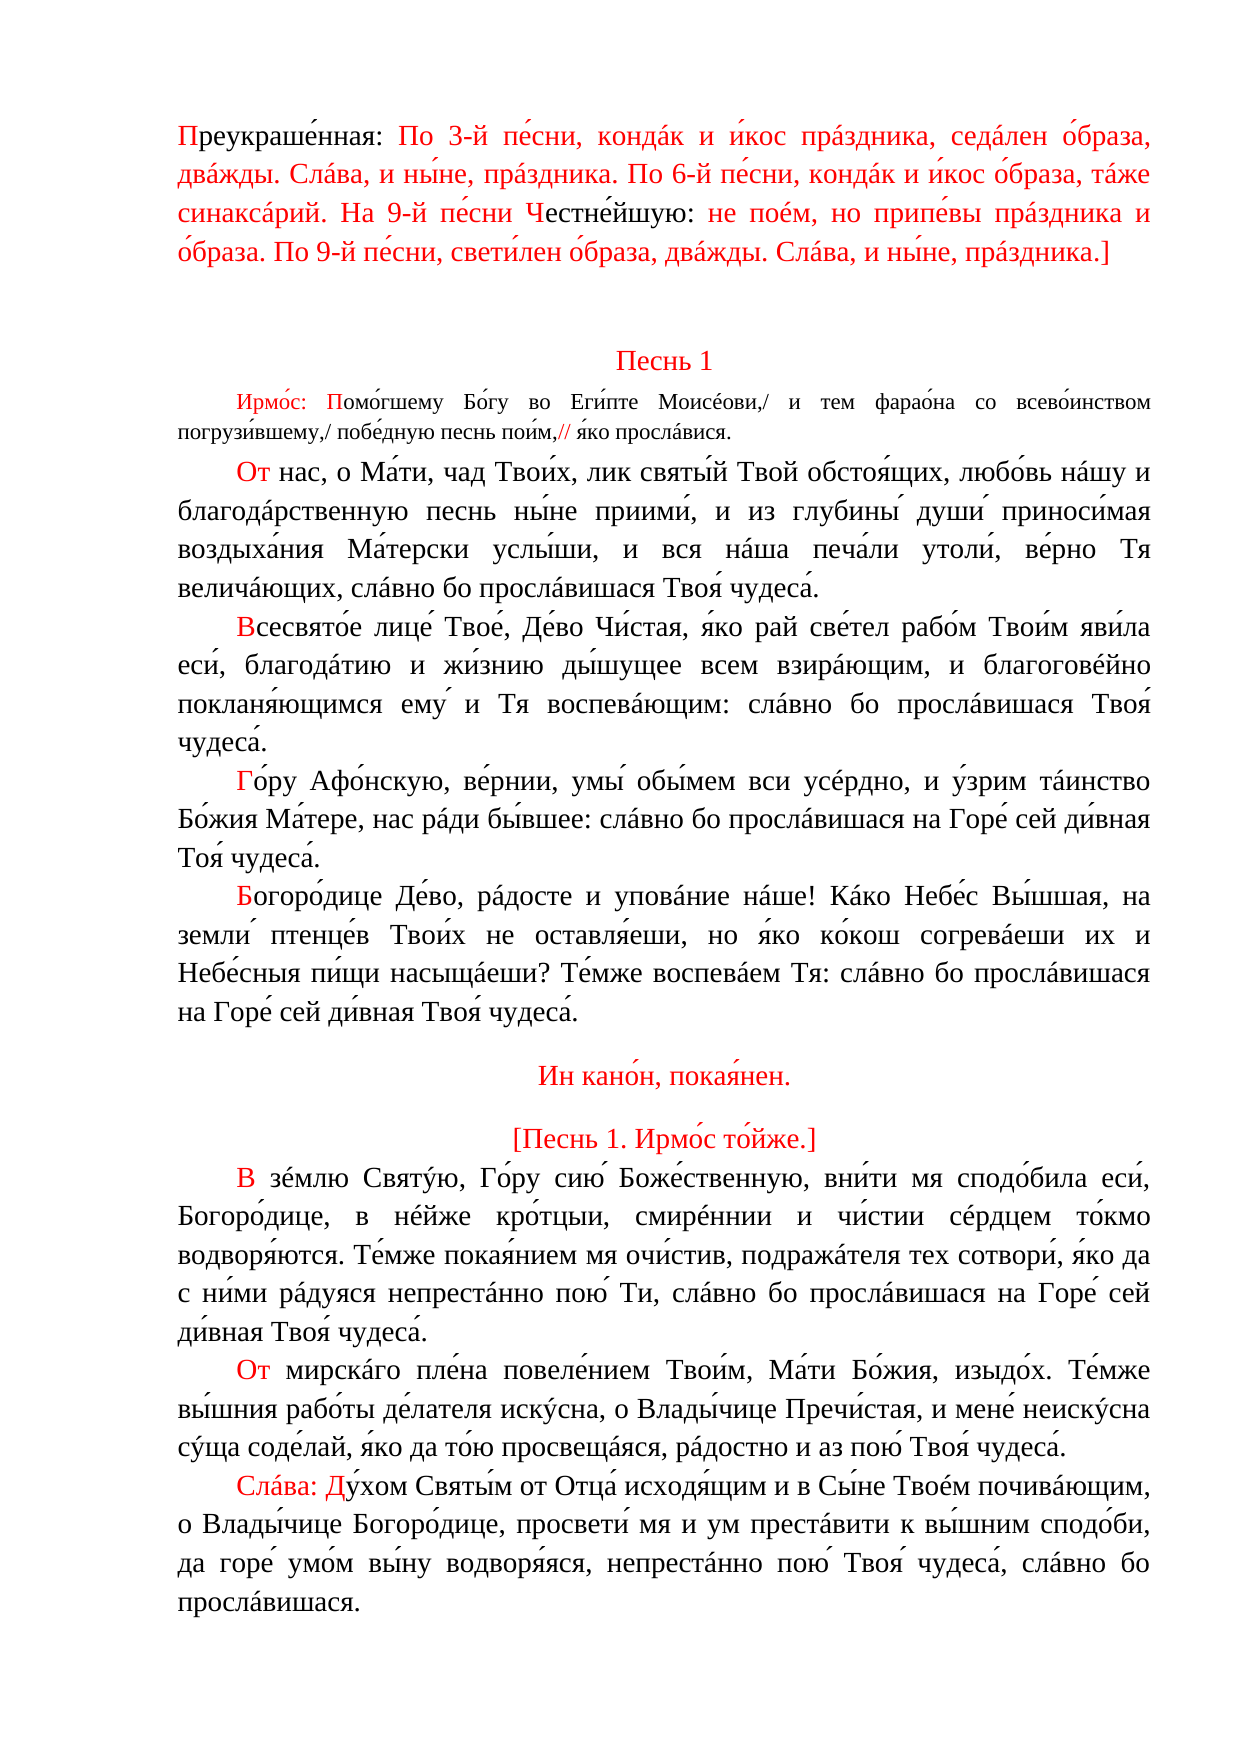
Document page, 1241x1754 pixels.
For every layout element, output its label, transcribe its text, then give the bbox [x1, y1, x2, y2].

text Богоро́дице Де́во, рáдосте и уповáние нáше! Кáко Небе́с Вы́шшая, на земли́ птенце́в Твои́х не оставля́еши, но я́ко ко́кош согревáеши их и Небе́сныя пи́щи насыщáеши? Те́мже воспевáем Тя: слáвно бо прослáвишася на Горе́ сeй ди́вная Твоя́ чудеса́. [177, 878, 1152, 1028]
text От мирскáго пле́на повеле́нием Твои́м, Ма́ти Бо́жия, изыдо́х. Те́мже вы́шния рабо́ты де́лателя искýсна, о Влады́чице Пречи́cтая, и мене́ неискýсна сýща соде́лай, я́ко да то́ю просвещáяся, рáдостно и аз пою́ Твоя́ чудеса́. [177, 1352, 1152, 1463]
text Слáва: Ду́хом Святы́м от Отца́ исходя́щим и в Сы́не Твоéм почивáющим, о Влады́чице Богоро́дице, просвети́ мя и ум престáвити к вы́шним сподо́би, да горе́ умо́м вы́ну водворя́яся, непрестáнно пою́ Твоя́ чудеса́, слáвно бо прослáвишася. [177, 1468, 1152, 1617]
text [177, 118, 1152, 267]
text Ин кано́н, покая́нен. [177, 1058, 1152, 1091]
text [Песнь 1. Ирмо́с то́йже.] [177, 1121, 1152, 1155]
text Го́ру Афо́нскую, ве́рнии, умы́ обы́мем вси усéрдно, и у́зрим тáинство Бо́жия Ма́тере, нaс рáди бы́вшее: слáвно бо прослáвишася на Горе́ сeй ди́вная Тоя́ чудеса́. [177, 763, 1152, 873]
text Всесвято́е лице́ Твое́, Де́во Чи́cтая, я́ко рaй све́тел рабо́м Твои́м яви́ла еси́, благодáтию и жи́знию ды́шущее всем взирáющим, и благоговéйно покланя́ющимся ему́ и Тя воспевáющим: слáвно бо прослáвишася Твоя́ чудеса́. [177, 609, 1152, 758]
text От нaс, о Ма́ти, чад Твои́х, лик святы́й Твой обстоя́щих, любо́вь нáшу и благодáрственную песнь ны́не приими́, и из глубины́ души́ приноси́мая воздыха́ния Ма́терски услы́ши, и вся нáша печа́ли утоли́, ве́рно Тя величáющих, слáвно бо прослáвишася Твоя́ чудеса́. [177, 454, 1152, 604]
text В зéмлю Святýю, Го́ру сию́ Боже́cтвенную, вни́ти мя сподо́била еси́, Богоро́дице, в нéйже кро́тцыи, смирéннии и чи́стии сéрдцем то́кмо водворя́ются. Те́мже покая́нием мя очи́стив, подражáтеля тех сотвори́, я́ко да с ни́ми рáдуяся непрестáнно пою́ Ти, слáвно бо прослáвишася на Горе́ сeй ди́вная Твоя́ чудеса́. [177, 1160, 1152, 1347]
text Ирмо́с: Помо́гшему Бо́гу во Еги́пте Моисéови,/ и тем фарао́на со всево́инством погрузи́вшему,/ побе́дную песнь пои́м,// я́ко прослáвися. [177, 388, 1152, 444]
text Песнь 1 [177, 343, 1152, 377]
